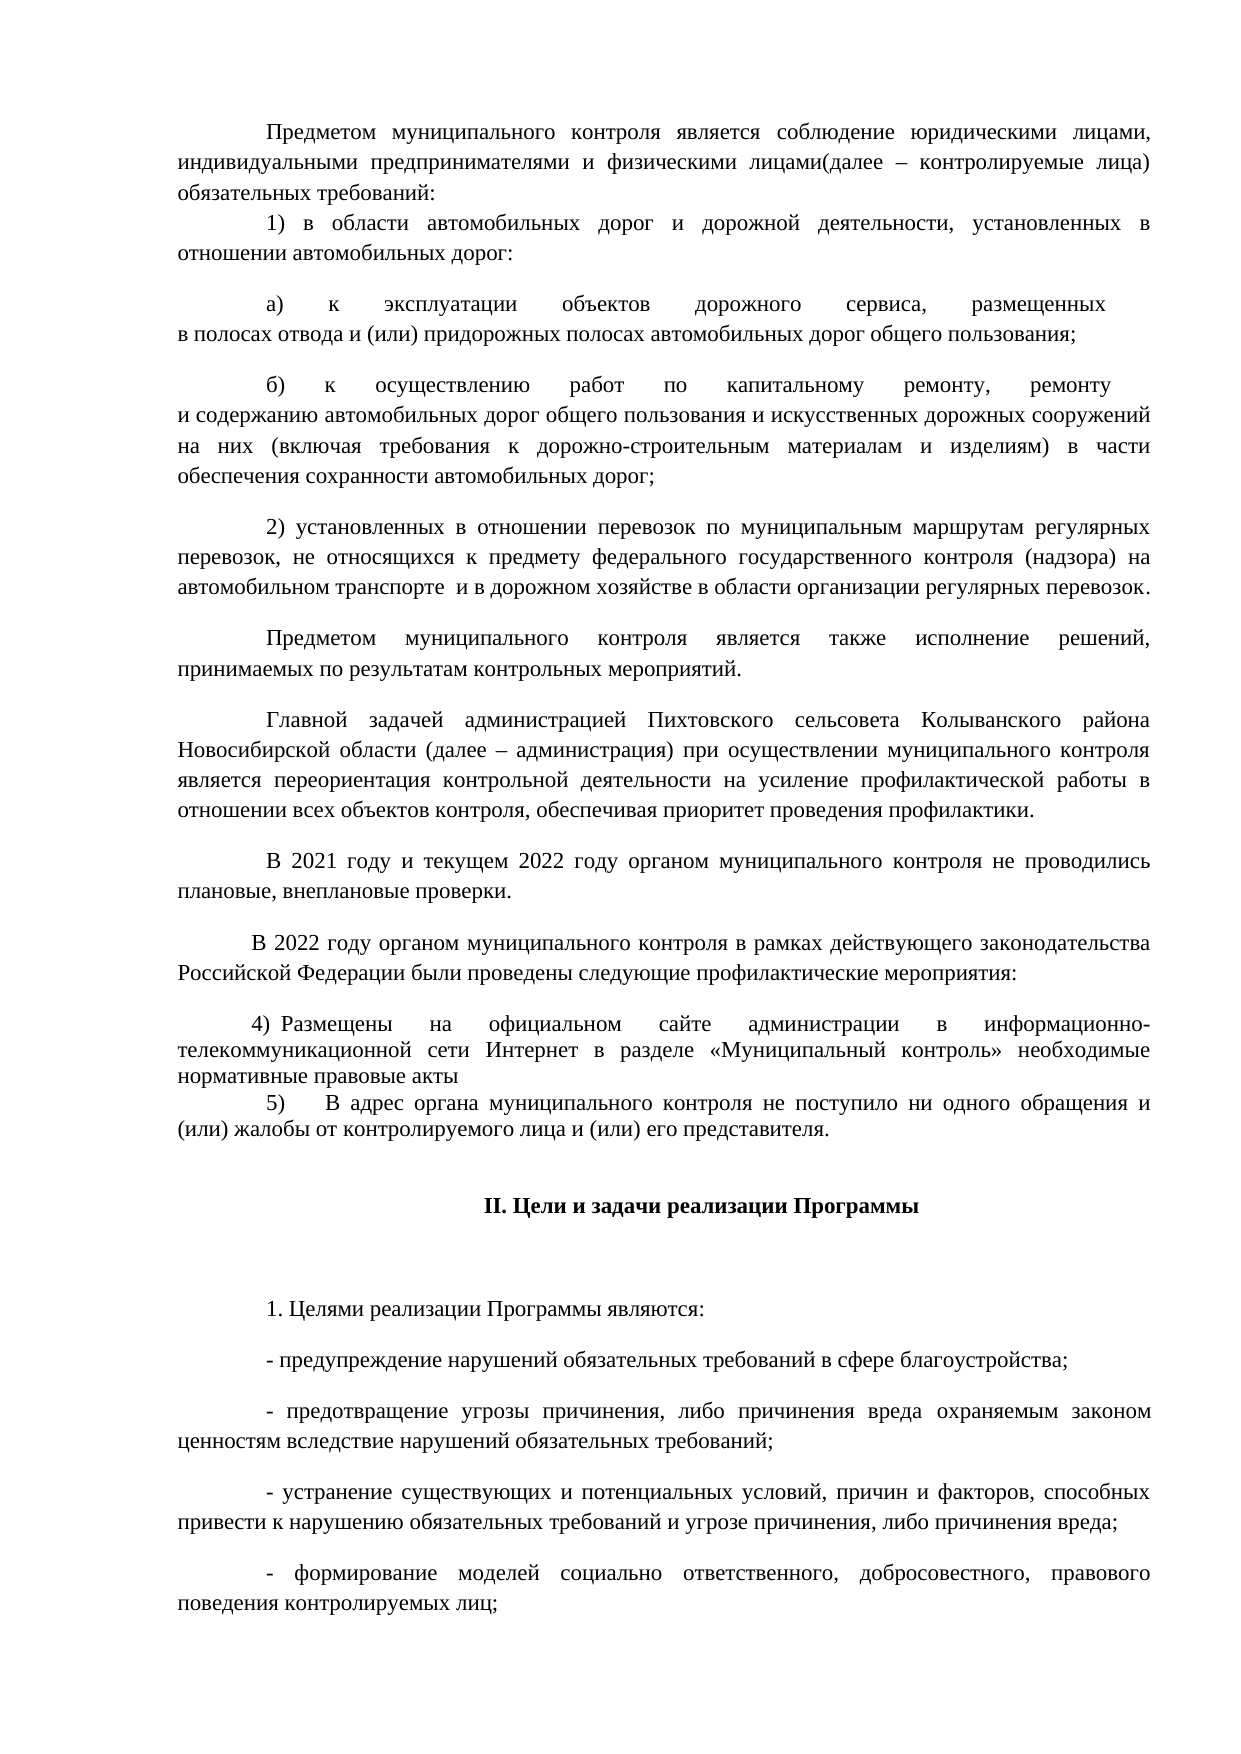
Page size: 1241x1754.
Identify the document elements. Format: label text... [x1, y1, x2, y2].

text Предметом муниципального контроля является соблюдение юридическими лицами, индивидуальными предпринимателями и физическими лицами(далее – контролируемые лица) обязательных требований: [177, 118, 1152, 205]
text II. Цели и задачи реализации Программы [177, 1193, 1152, 1219]
text - устранение существующих и потенциальных условий, причин и факторов, способных привести к нарушению обязательных требований и угрозе причинения, либо причинения вреда; [177, 1478, 1152, 1534]
list Размещены на официальном сайте администрации в информационно-телекоммуникационной сети Интернет в разделе «Муниципальный контроль» необходимые нормативные правовые акты [177, 1010, 1152, 1089]
text - формирование моделей социально ответственного, добросовестного, правового поведения контролируемых лиц; [177, 1559, 1152, 1616]
text Главной задачей администрацией Пихтовского сельсовета Колыванского района Новосибирской области (далее – администрация) при осуществлении муниципального контроля является переориентация контрольной деятельности на усиление профилактической работы в отношении всех объектов контроля, обеспечивая приоритет проведения профилактики. [177, 706, 1152, 823]
text В 2022 году органом муниципального контроля в рамках действующего законодательства Российской Федерации были проведены следующие профилактические мероприятия: [177, 928, 1152, 985]
text б) к осуществлению работ по капитальному ремонту, ремонту и содержанию автомобильных дорог общего пользования и искусственных дорожных сооружений на них (включая требования к дорожно-строительным материалам и изделиям) в части обеспечения сохранности автомобильных дорог; [177, 371, 1152, 488]
text 1. Целями реализации Программы являются: [177, 1295, 1152, 1321]
text 1) в области автомобильных дорог и дорожной деятельности, установленных в отношении автомобильных дорог: [177, 209, 1152, 265]
text - предупреждение нарушений обязательных требований в сфере благоустройства; [177, 1346, 1152, 1372]
text - предотвращение угрозы причинения, либо причинения вреда охраняемым законом ценностям вследствие нарушений обязательных требований; [177, 1397, 1152, 1453]
list В адрес органа муниципального контроля не поступило ни одного обращения и (или) жалобы от контролируемого лица и (или) его представителя. [177, 1089, 1152, 1142]
text Предметом муниципального контроля является также исполнение решений, принимаемых по результатам контрольных мероприятий. [177, 624, 1152, 681]
text В 2021 году и текущем 2022 году органом муниципального контроля не проводились плановые, внеплановые проверки. [177, 847, 1152, 904]
text а) к эксплуатации объектов дорожного сервиса, размещенных в полосах отвода и (или) придорожных полосах автомобильных дорог общего пользования; [177, 290, 1152, 347]
text 2) установленных в отношении перевозок по муниципальным маршрутам регулярных перевозок, не относящихся к предмету федерального государственного контроля (надзора) на автомобильном транспорте и в дорожном хозяйстве в области организации регулярных перевозок. [177, 513, 1152, 600]
